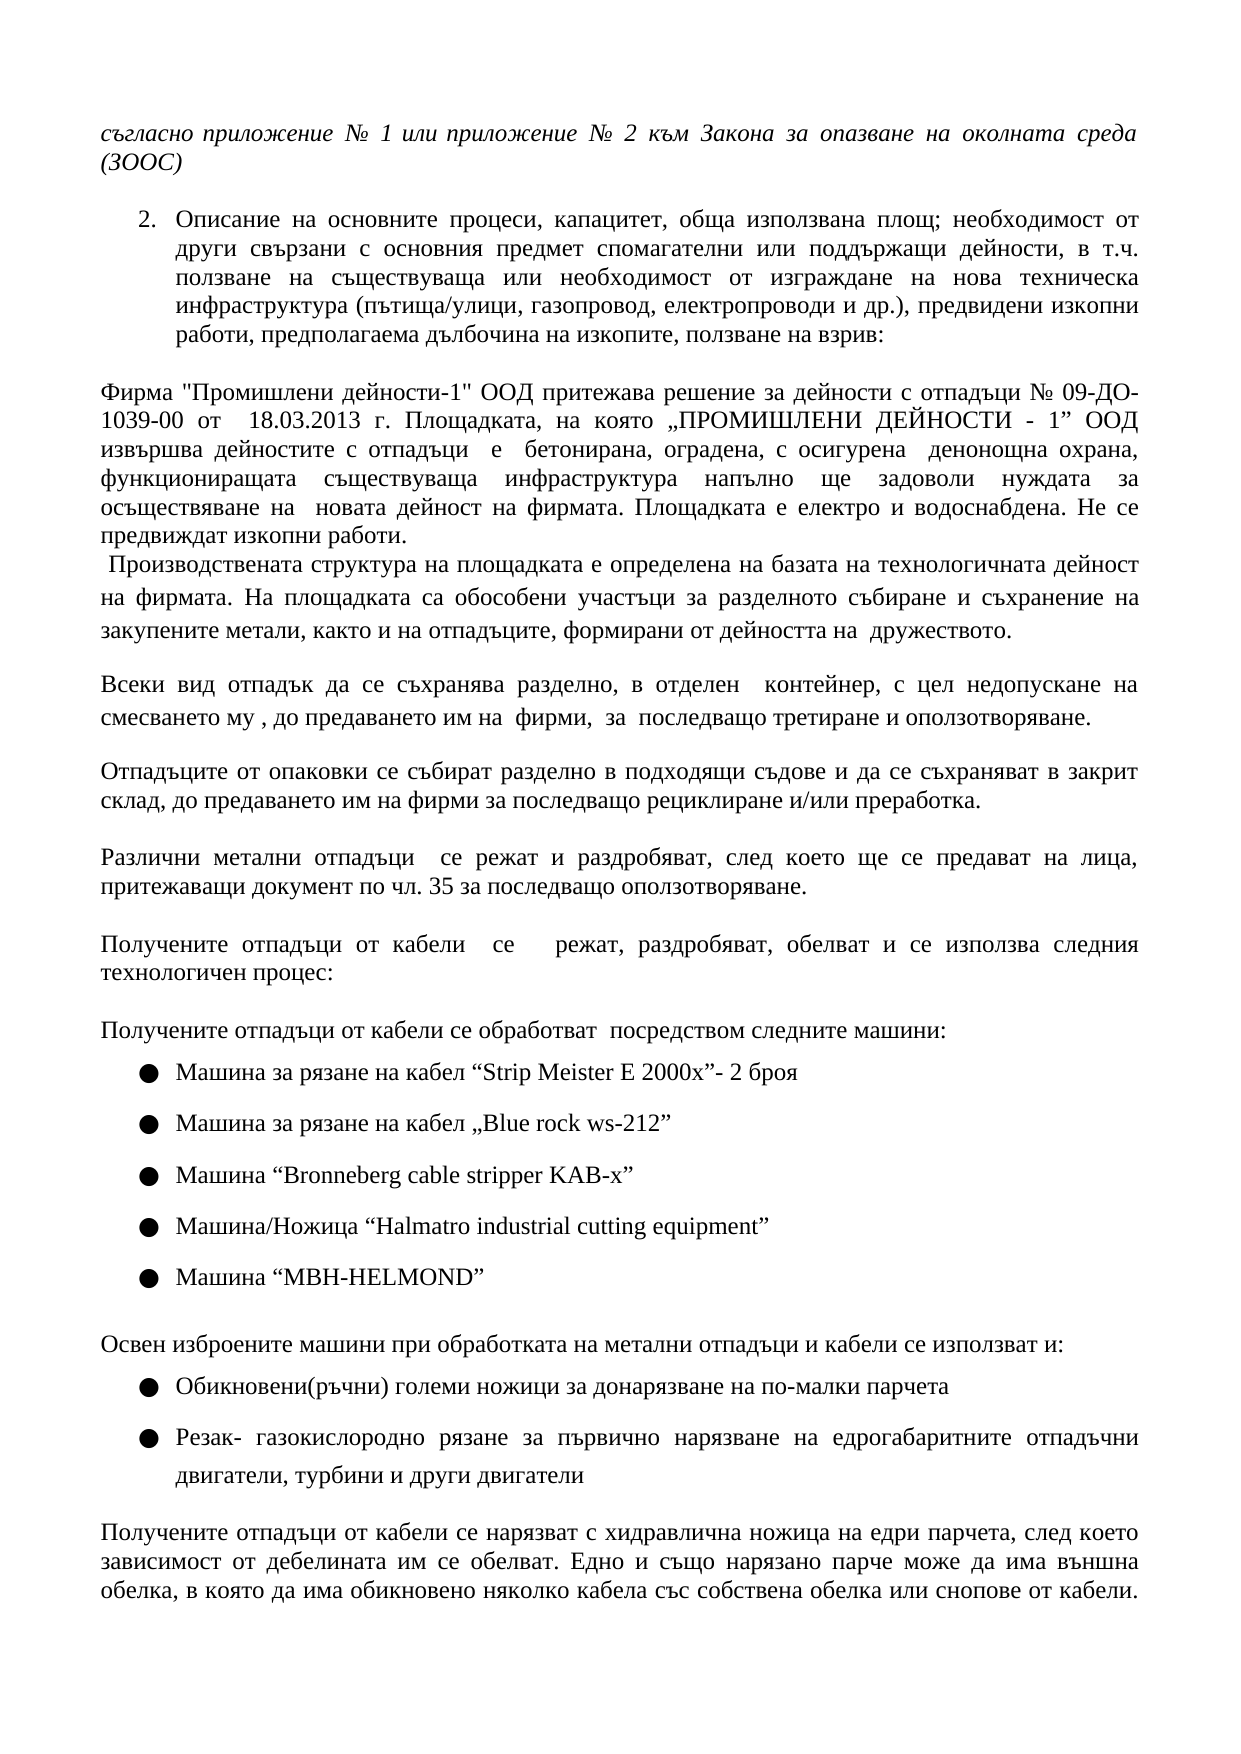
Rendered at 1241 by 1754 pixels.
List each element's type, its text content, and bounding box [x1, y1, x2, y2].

text Получените отпадъци от кабели се режат, раздробяват, обелват и се използва следния технологичен процес: [100, 929, 1140, 986]
list Описание на основните процеси, капацитет, обща използвана площ; необходимост от други свързани с основния предмет спомагателни или поддържащи дейности, в т.ч. ползване на съществуваща или необходимост от изграждане на нова техническа инфраструктура (пътища/улици, газопровод, електропроводи и др.), предвидени изкопни работи, предполагаема дълбочина на изкопите, ползване на взрив: [138, 204, 1140, 348]
list Машина “MBH-HELMOND” [138, 1249, 1140, 1300]
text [100, 1517, 1140, 1604]
list Машина “Bronneberg cable stripper KAB-x” [138, 1146, 1140, 1197]
list Машина/Ножица “Halmatro industrial cutting equipment” [138, 1197, 1140, 1249]
text Фирма "Промишлени дейности-1" ООД притежава решение за дейности с отпадъци № 09-ДО-1039-00 от 18.03.2013 г. Площадката, на която „ПРОМИШЛЕНИ ДЕЙНОСТИ - 1” ООД извършва дейностите с отпадъци е бетонирана, оградена, с осигурена денонощна охрана, функциониращата съществуваща инфраструктура напълно ще задоволи нуждата за осъществяване на новата дейност на фирмата. Площадката е електро и водоснабдена. Не се предвиждат изкопни работи. [100, 377, 1140, 549]
text Отпадъците от опаковки се събират разделно в подходящи съдове и да се съхраняват в закрит склад, до предаването им на фирми за последващо рециклиране и/или преработка. [100, 756, 1140, 814]
list Машина за рязане на кабел “Strip Meister E 2000x”- 2 броя [138, 1044, 1140, 1095]
text Производствената структура на площадката е определена на базата на технологичната дейност на фирмата. На площадката са обособени участъци за разделното събиране и съхранение на закупените метали, както и на отпадъците, формирани от дейността на дружеството. [100, 549, 1140, 644]
text Освен изброените машини при обработката на метални отпадъци и кабели се използват и: [100, 1329, 1140, 1357]
text Получените отпадъци от кабели се обработват посредством следните машини: [100, 1015, 1140, 1044]
text Всеки вид отпадък да се съхранява разделно, в отделен контейнер, с цел недопускане на смесването му , до предаването им на фирми, за последващо третиране и оползотворяване. [100, 669, 1140, 731]
list Резак- газокислородно рязане за първично нарязване на едрогабаритните отпадъчни двигатели, турбини и други двигатели [138, 1409, 1140, 1489]
text Различни метални отпадъци се режат и раздробяват, след което ще се предават на лица, притежаващи документ по чл. 35 за последващо оползотворяване. [100, 842, 1140, 900]
list Обикновени(ръчни) големи ножици за донарязване на по-малки парчета [138, 1357, 1140, 1409]
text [100, 118, 1140, 176]
list Машина за рязане на кабел „Blue rock ws-212” [138, 1095, 1140, 1146]
